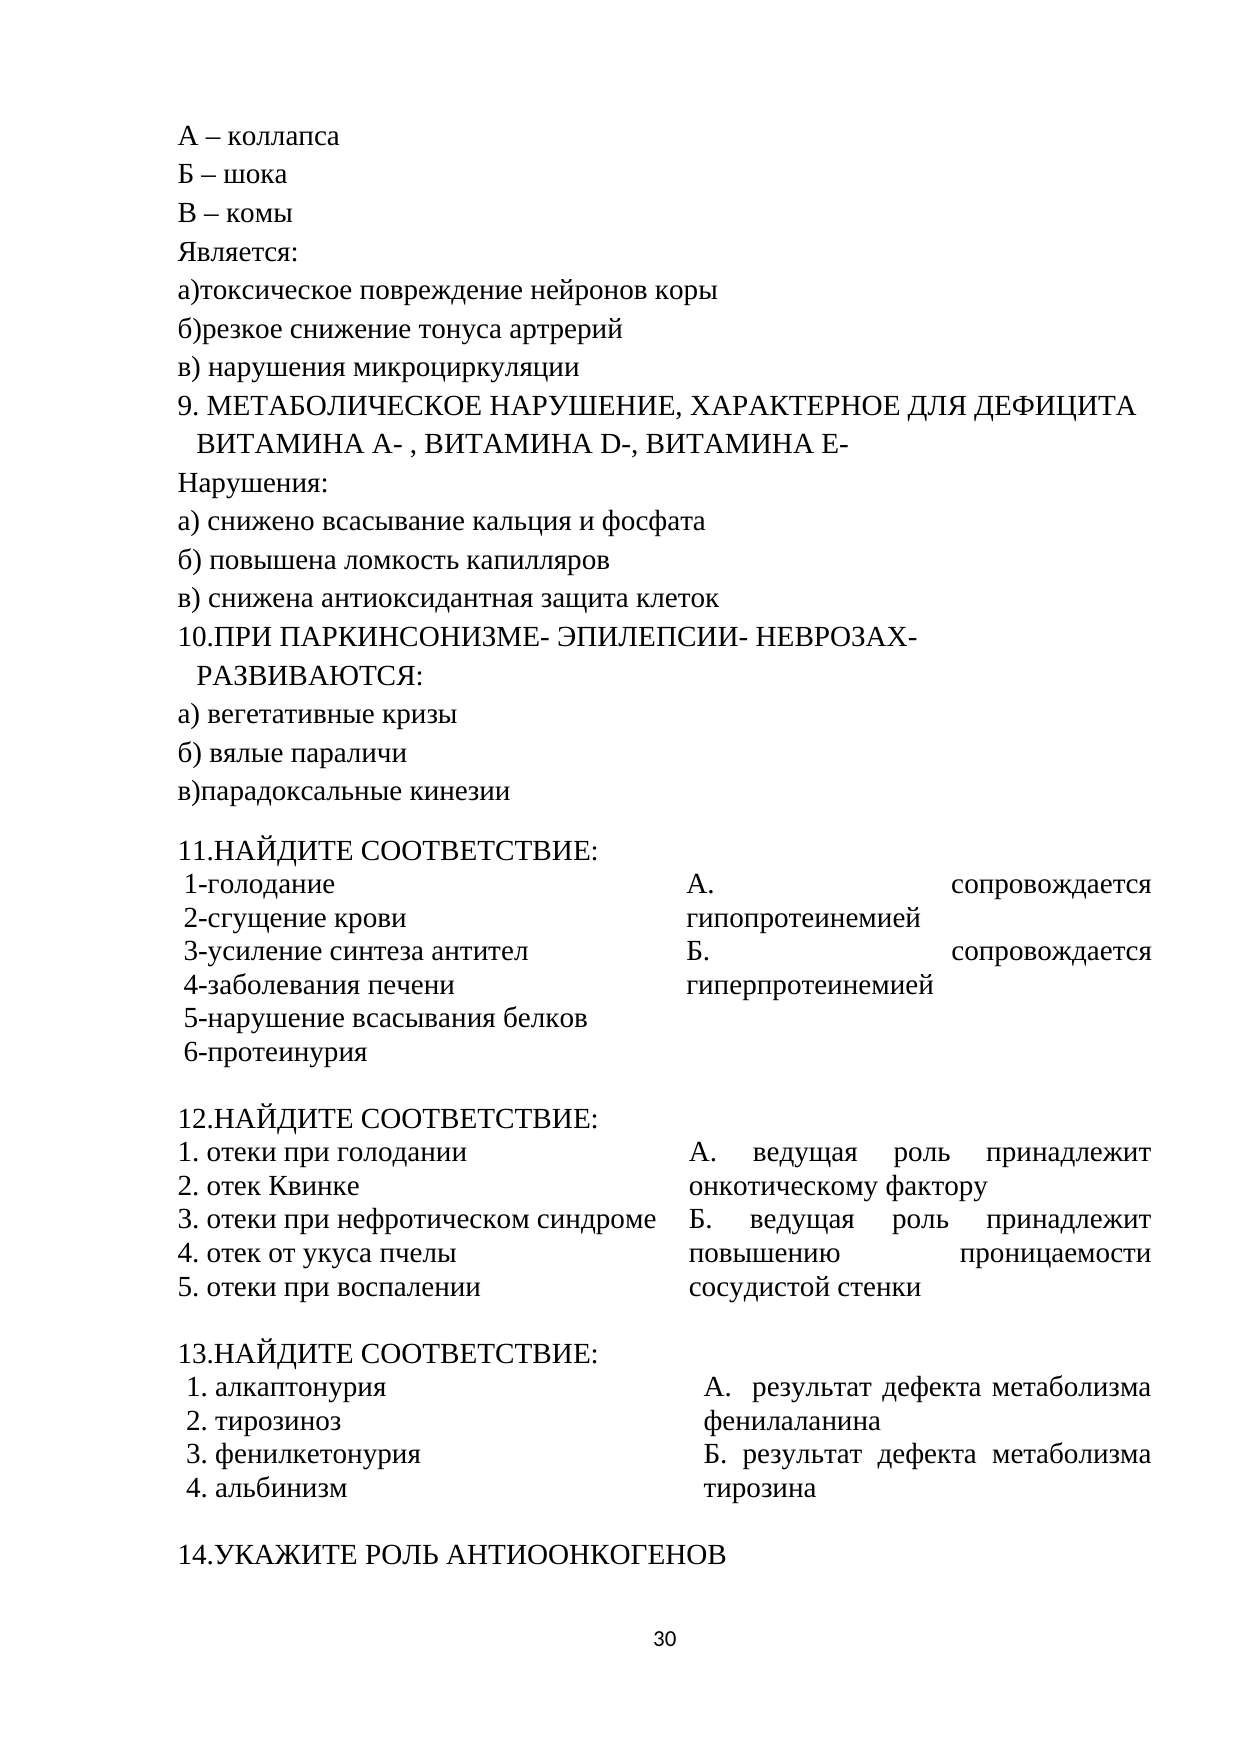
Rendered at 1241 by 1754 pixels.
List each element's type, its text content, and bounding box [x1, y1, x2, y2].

list а) снижено всасывание кальция и фосфата [177, 503, 1152, 537]
list А – коллапса [177, 118, 1152, 152]
text 11.НАЙДИТЕ СООТВЕТСТВИЕ: [177, 833, 1152, 866]
text 14.УКАЖИТЕ РОЛЬ АНТИООНКОГЕНОВ [177, 1537, 1152, 1571]
table_header А. результат дефекта метаболизма фенилаланина Б. результат дефекта метаболизма тирозина [692, 1369, 1163, 1537]
table_header А. сопровождается гипопротеинемией Б. сопровождается гиперпротеинемией [675, 866, 1163, 1101]
list 10.ПРИ ПАРКИНСОНИЗМЕ- ЭПИЛЕПСИИ- НЕВРОЗАХ- РАЗВИВАЮТСЯ: [177, 619, 1152, 691]
list 9. МЕТАБОЛИЧЕСКОЕ НАРУШЕНИЕ, ХАРАКТЕРНОЕ ДЛЯ ДЕФИЦИТА ВИТАМИНА А- , ВИТАМИНА D-, ВИТАМИНА Е- [177, 388, 1152, 460]
list а)токсическое повреждение нейронов коры [177, 272, 1152, 306]
text 12.НАЙДИТЕ СООТВЕТСТВИЕ: [177, 1101, 1152, 1134]
list б)резкое снижение тонуса артрерий [177, 311, 1152, 344]
table_header 1-голодание 2-сгущение крови 3-усиление синтеза антител 4-заболевания печени 5-нарушение всасывания белков 6-протеинурия [172, 866, 675, 1101]
list Б – шока [177, 157, 1152, 190]
list Является: [177, 234, 1152, 267]
list б) повышена ломкость капилляров [177, 542, 1152, 576]
list Нарушения: [177, 465, 1152, 498]
list в) нарушения микроциркуляции [177, 349, 1152, 383]
list В – комы [177, 195, 1152, 229]
list в)парадоксальные кинезии [177, 773, 1152, 807]
list б) вялые параличи [177, 735, 1152, 768]
list в) снижена антиоксидантная защита клеток [177, 581, 1152, 614]
table_header А. ведущая роль принадлежит онкотическому фактору Б. ведущая роль принадлежит повышению проницаемости сосудистой стенки [677, 1135, 1163, 1336]
list а) вегетативные кризы [177, 696, 1152, 730]
table_header 1. отеки при голодании 2. отек Квинке 3. отеки при нефротическом синдроме 4. отек от укуса пчелы 5. отеки при воспалении [166, 1135, 677, 1336]
text 13.НАЙДИТЕ СООТВЕТСТВИЕ: [177, 1336, 1152, 1369]
table_header 1. алкаптонурия 2. тирозиноз 3. фенилкетонурия 4. альбинизм [175, 1369, 692, 1537]
